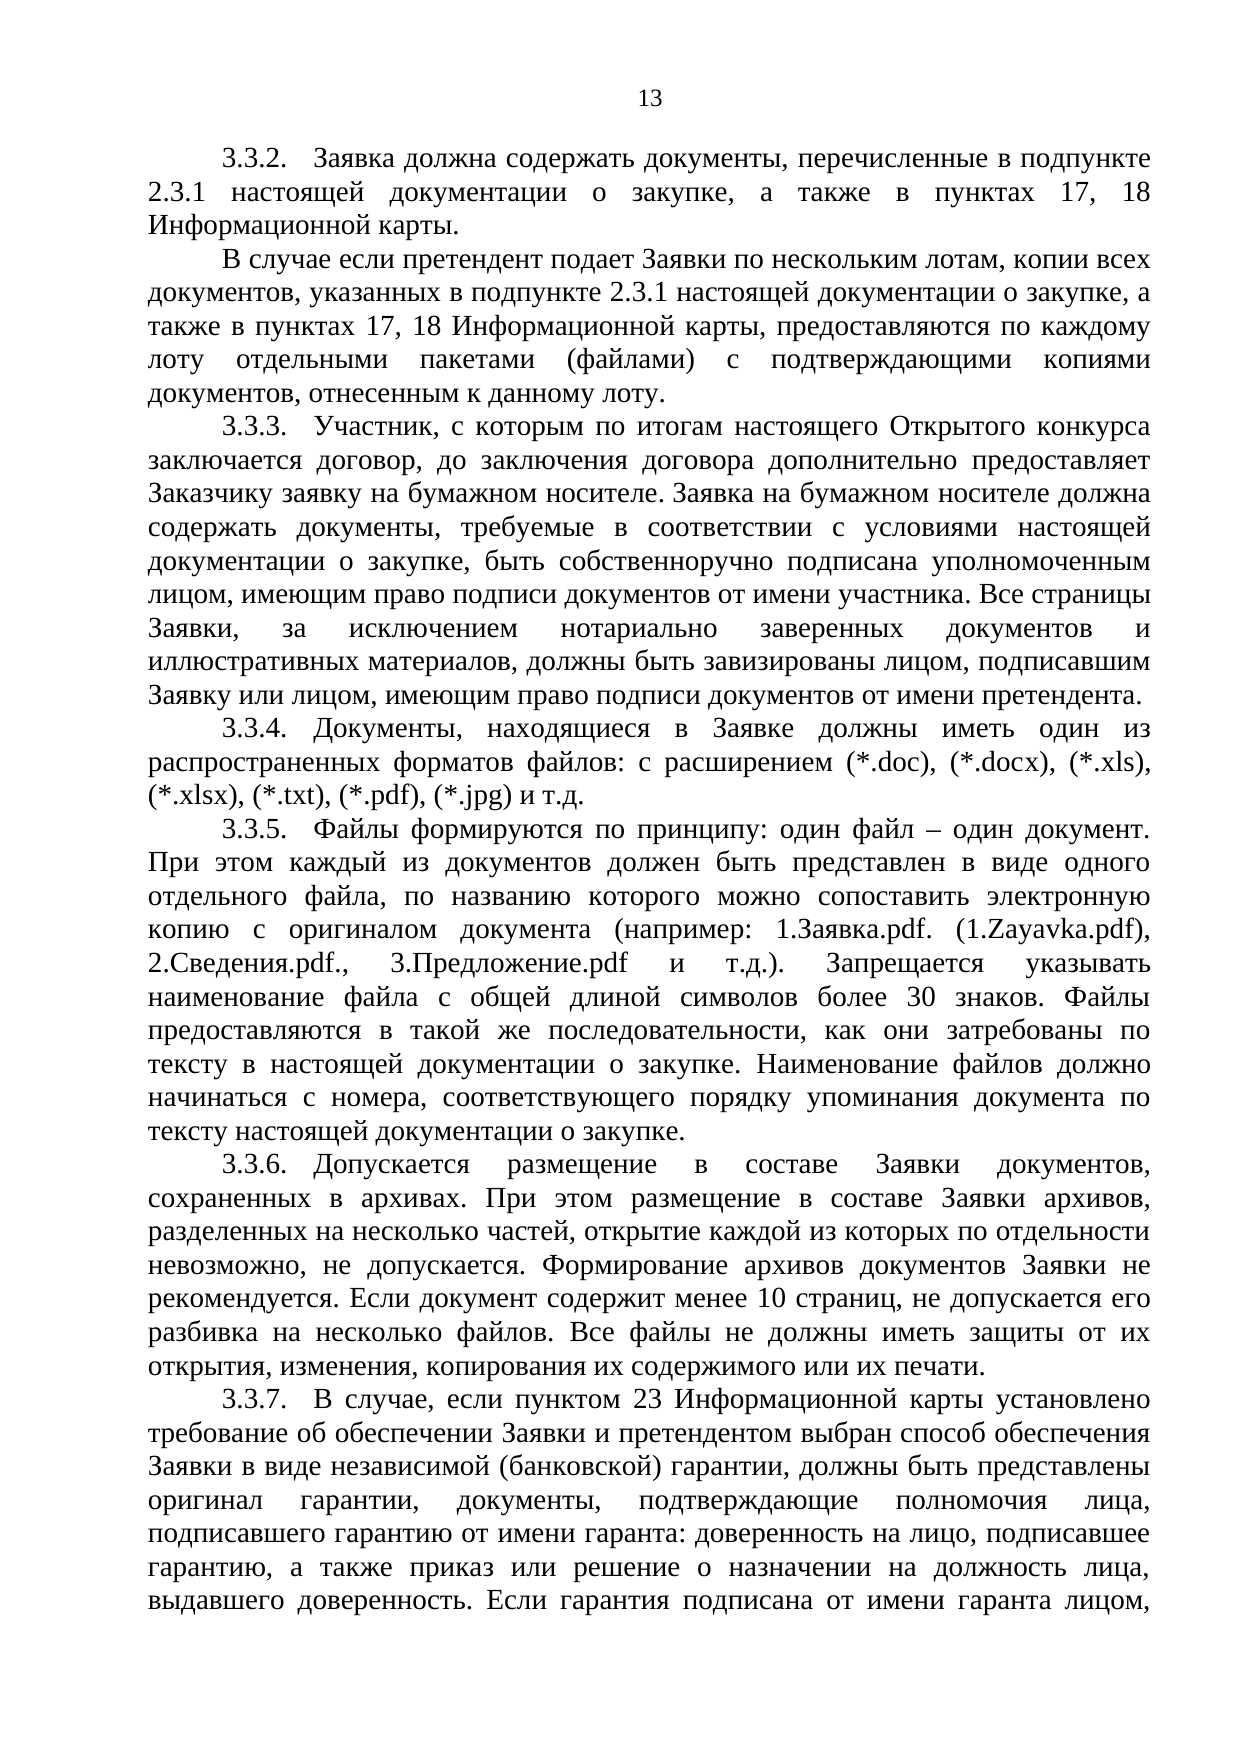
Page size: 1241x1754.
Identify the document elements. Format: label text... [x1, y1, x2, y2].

list Файлы формируются по принципу: один файл – один документ. При этом каждый из документов должен быть представлен в виде одного отдельного файла, по названию которого можно сопоставить электронную копию с оригиналом документа (например: 1.Заявка.pdf. (1.Zayavka.pdf), 2.Сведения.pdf., 3.Предложение.pdf и т.д.). Запрещается указывать наименование файла с общей длиной символов более 30 знаков. Файлы предоставляются в такой же последовательности, как они затребованы по тексту в настоящей документации о закупке. Наименование файлов должно начинаться с номера, соответствующего порядку упоминания документа по тексту настоящей документации о закупке. [148, 811, 1152, 1146]
list Участник, с которым по итогам настоящего Открытого конкурса заключается договор, до заключения договора дополнительно предоставляет Заказчику заявку на бумажном носителе. Заявка на бумажном носителе должна содержать документы, требуемые в соответствии с условиями настоящей документации о закупке, быть собственноручно подписана уполномоченным лицом, имеющим право подписи документов от имени участника. Все страницы Заявки, за исключением нотариально заверенных документов и иллюстративных материалов, должны быть завизированы лицом, подписавшим Заявку или лицом, имеющим право подписи документов от имени претендента. [148, 408, 1152, 710]
text В случае если претендент подает Заявки по нескольким лотам, копии всех документов, указанных в подпункте 2.3.1 настоящей документации о закупке, а также в пунктах 17, 18 Информационной карты, предоставляются по каждому лоту отдельными пакетами (файлами) с подтверждающими копиями документов, отнесенным к данному лоту. [148, 241, 1152, 408]
list Допускается размещение в составе Заявки документов, сохраненных в архивах. При этом размещение в составе Заявки архивов, разделенных на несколько частей, открытие каждой из которых по отдельности невозможно, не допускается. Формирование архивов документов Заявки не рекомендуется. Если документ содержит менее 10 страниц, не допускается его разбивка на несколько файлов. Все файлы не должны иметь защиты от их открытия, изменения, копирования их содержимого или их печати. [148, 1146, 1152, 1381]
list Заявка должна содержать документы, перечисленные в подпункте 2.3.1 настоящей документации о закупке, а также в пунктах 17, 18 Информационной карты. [148, 140, 1152, 241]
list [148, 1381, 1152, 1616]
list Документы, находящиеся в Заявке должны иметь один из распространенных форматов файлов: с расширением (*.doc), (*.docx), (*.xls), (*.xlsx), (*.txt), (*.pdf), (*.jpg) и т.д. [148, 710, 1152, 811]
